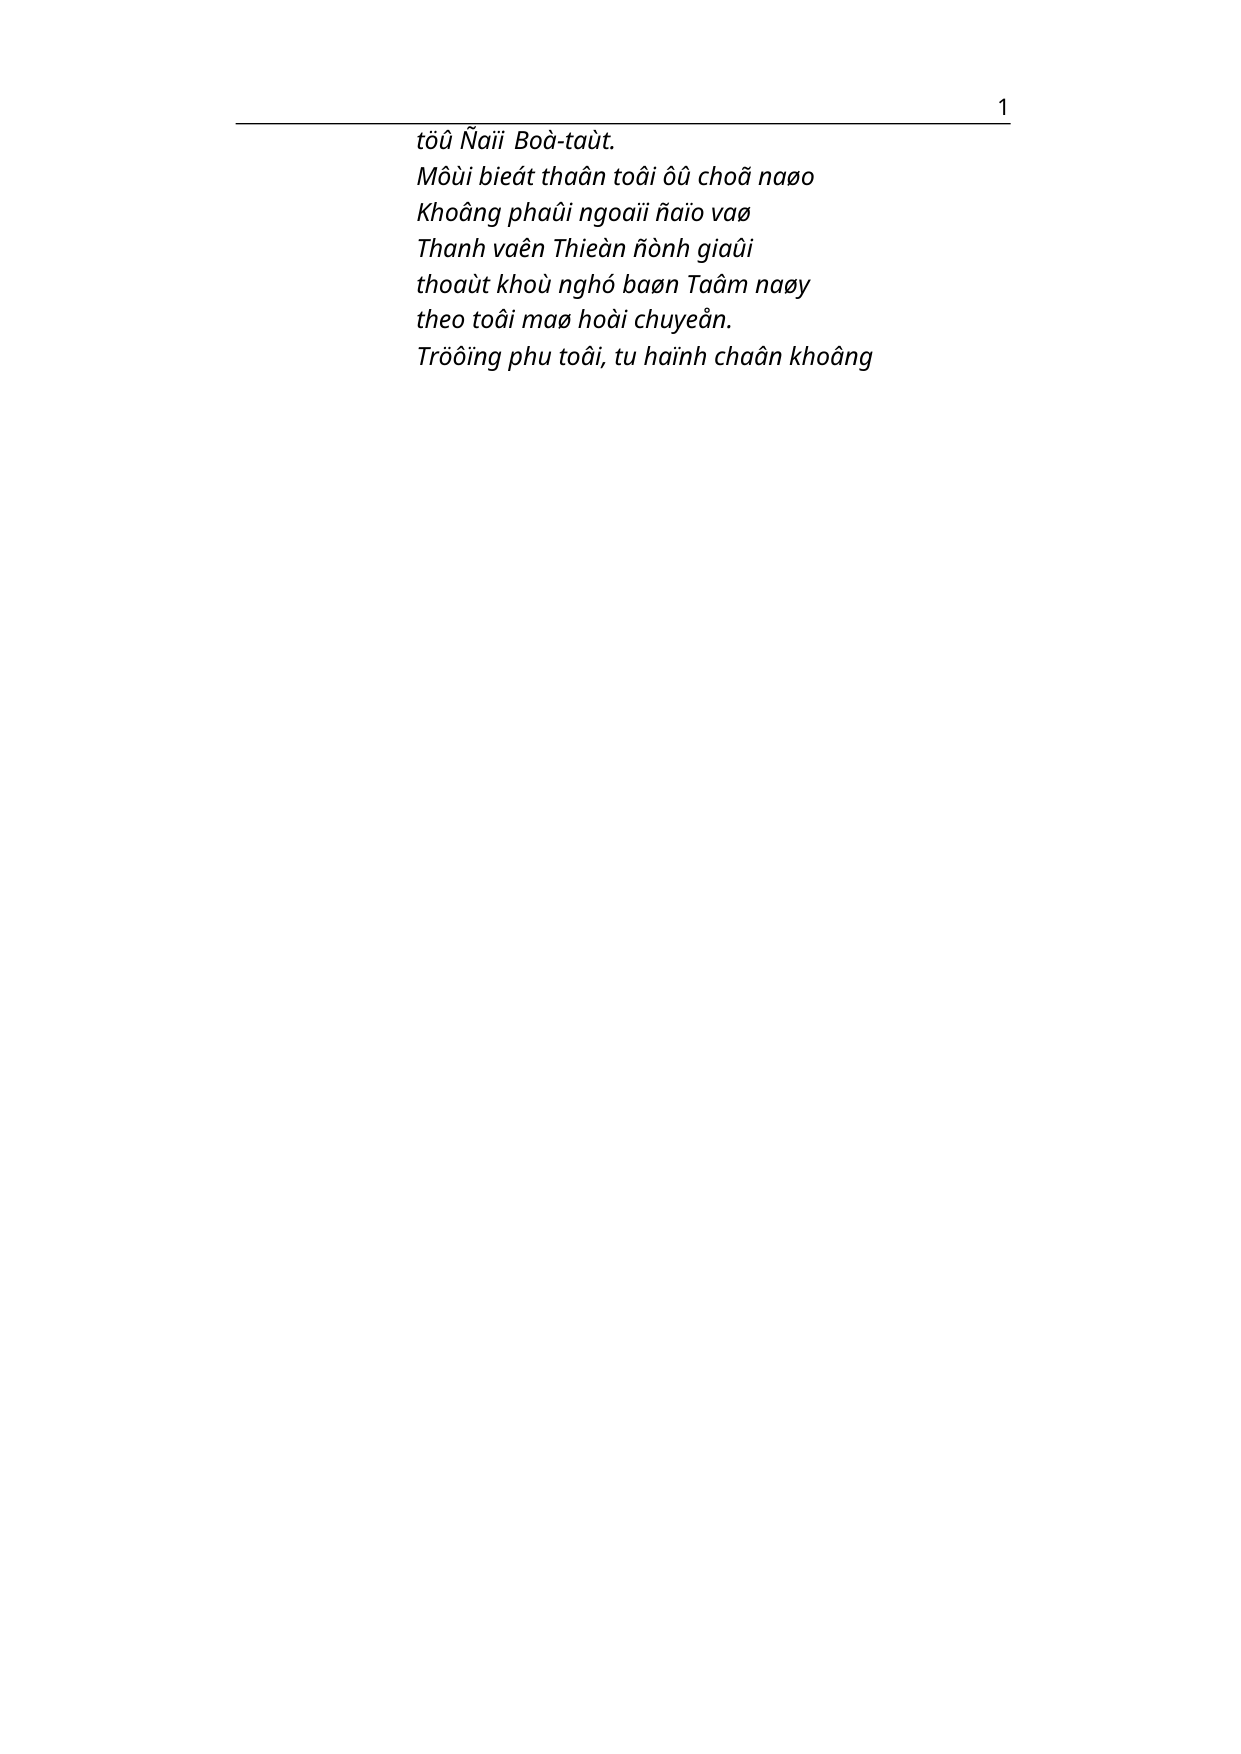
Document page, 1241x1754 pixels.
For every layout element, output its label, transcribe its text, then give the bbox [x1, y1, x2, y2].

text Khoâng phaûi ngoaïi ñaïo vaø Thanh vaên Thieàn ñònh giaûi thoaùt khoù nghó baøn Taâm naøy theo toâi maø hoài chuyeån. [416, 195, 815, 336]
text Tröôïng phu toâi, tu haïnh chaân khoâng [416, 338, 1065, 372]
text Môùi bieát thaân toâi ôû choã naøo [416, 159, 1065, 193]
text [416, 123, 783, 157]
